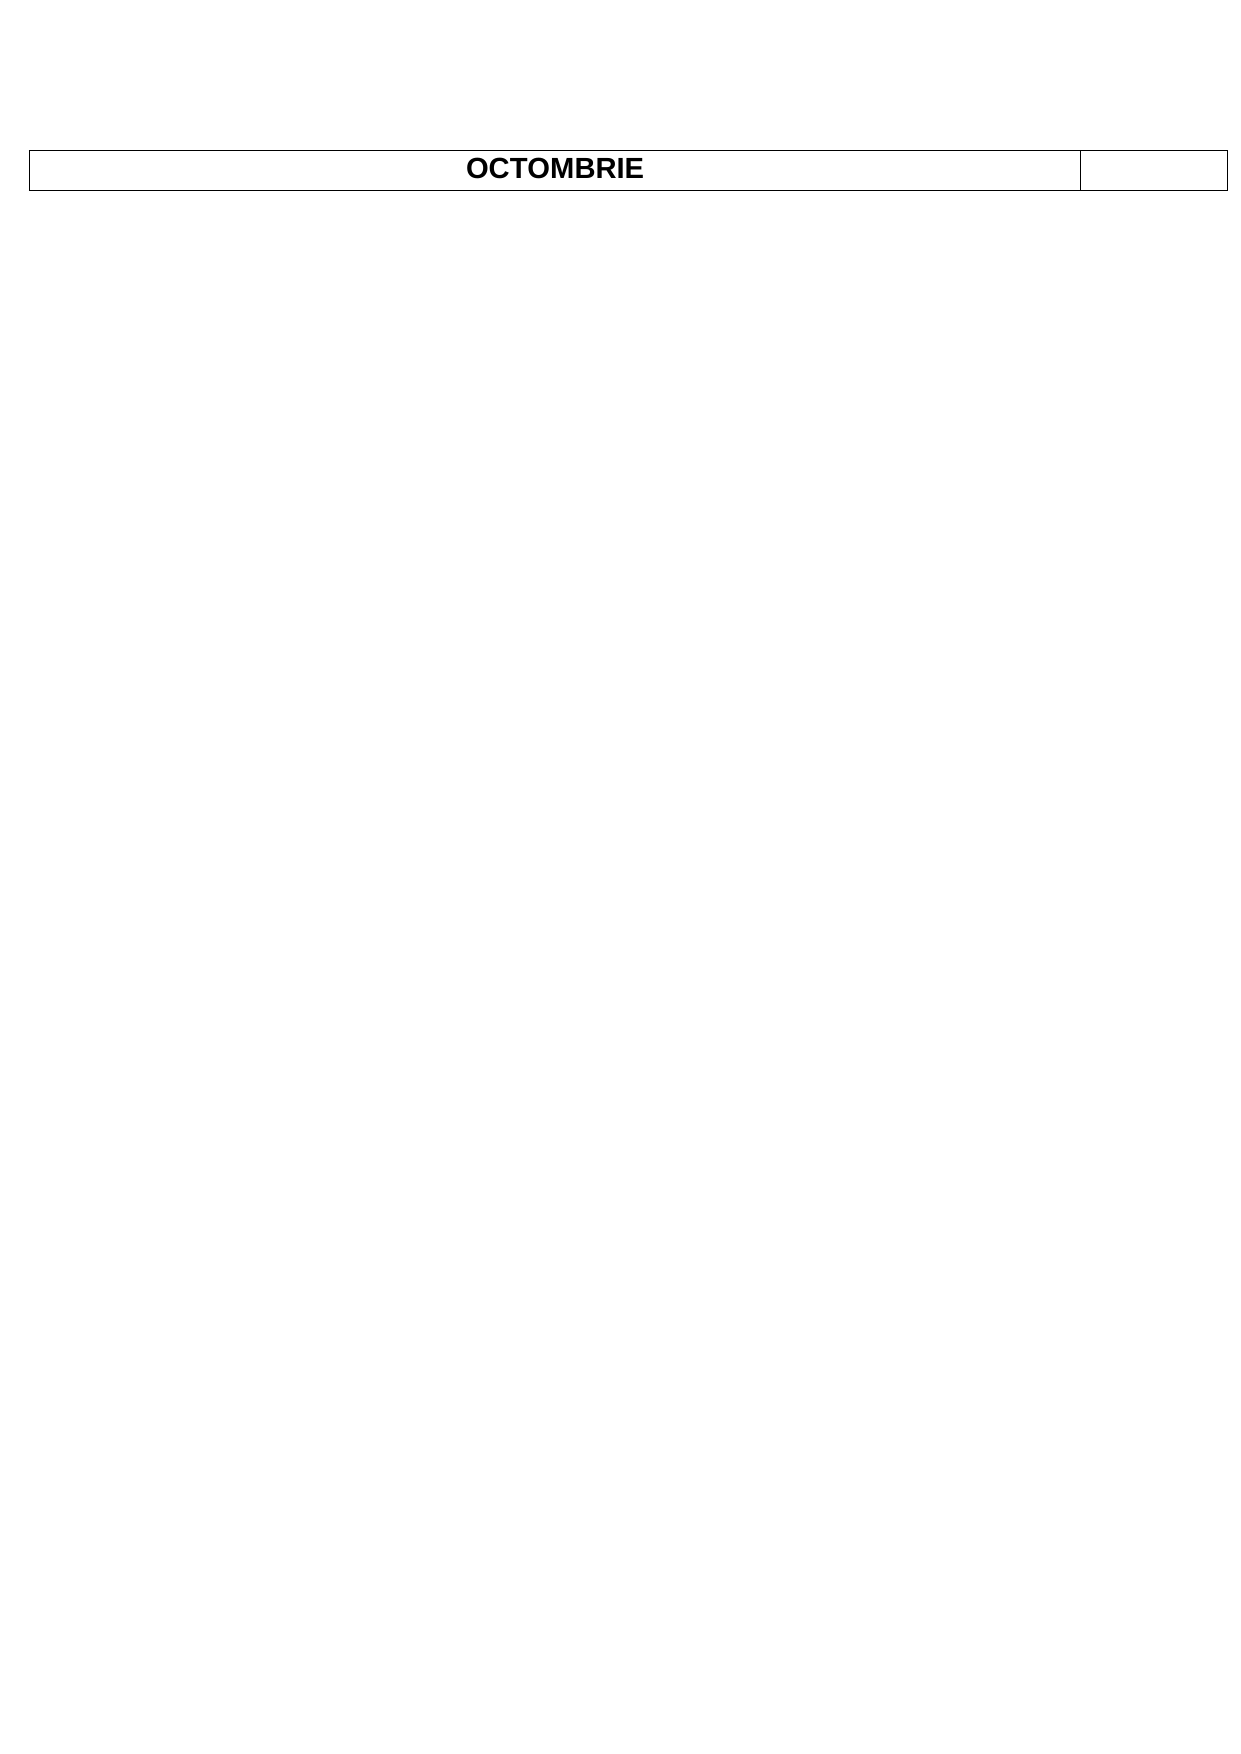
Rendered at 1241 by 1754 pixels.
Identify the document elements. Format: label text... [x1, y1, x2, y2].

table_header OCTOMBRIE [30, 151, 1080, 189]
table_header [1081, 151, 1227, 189]
